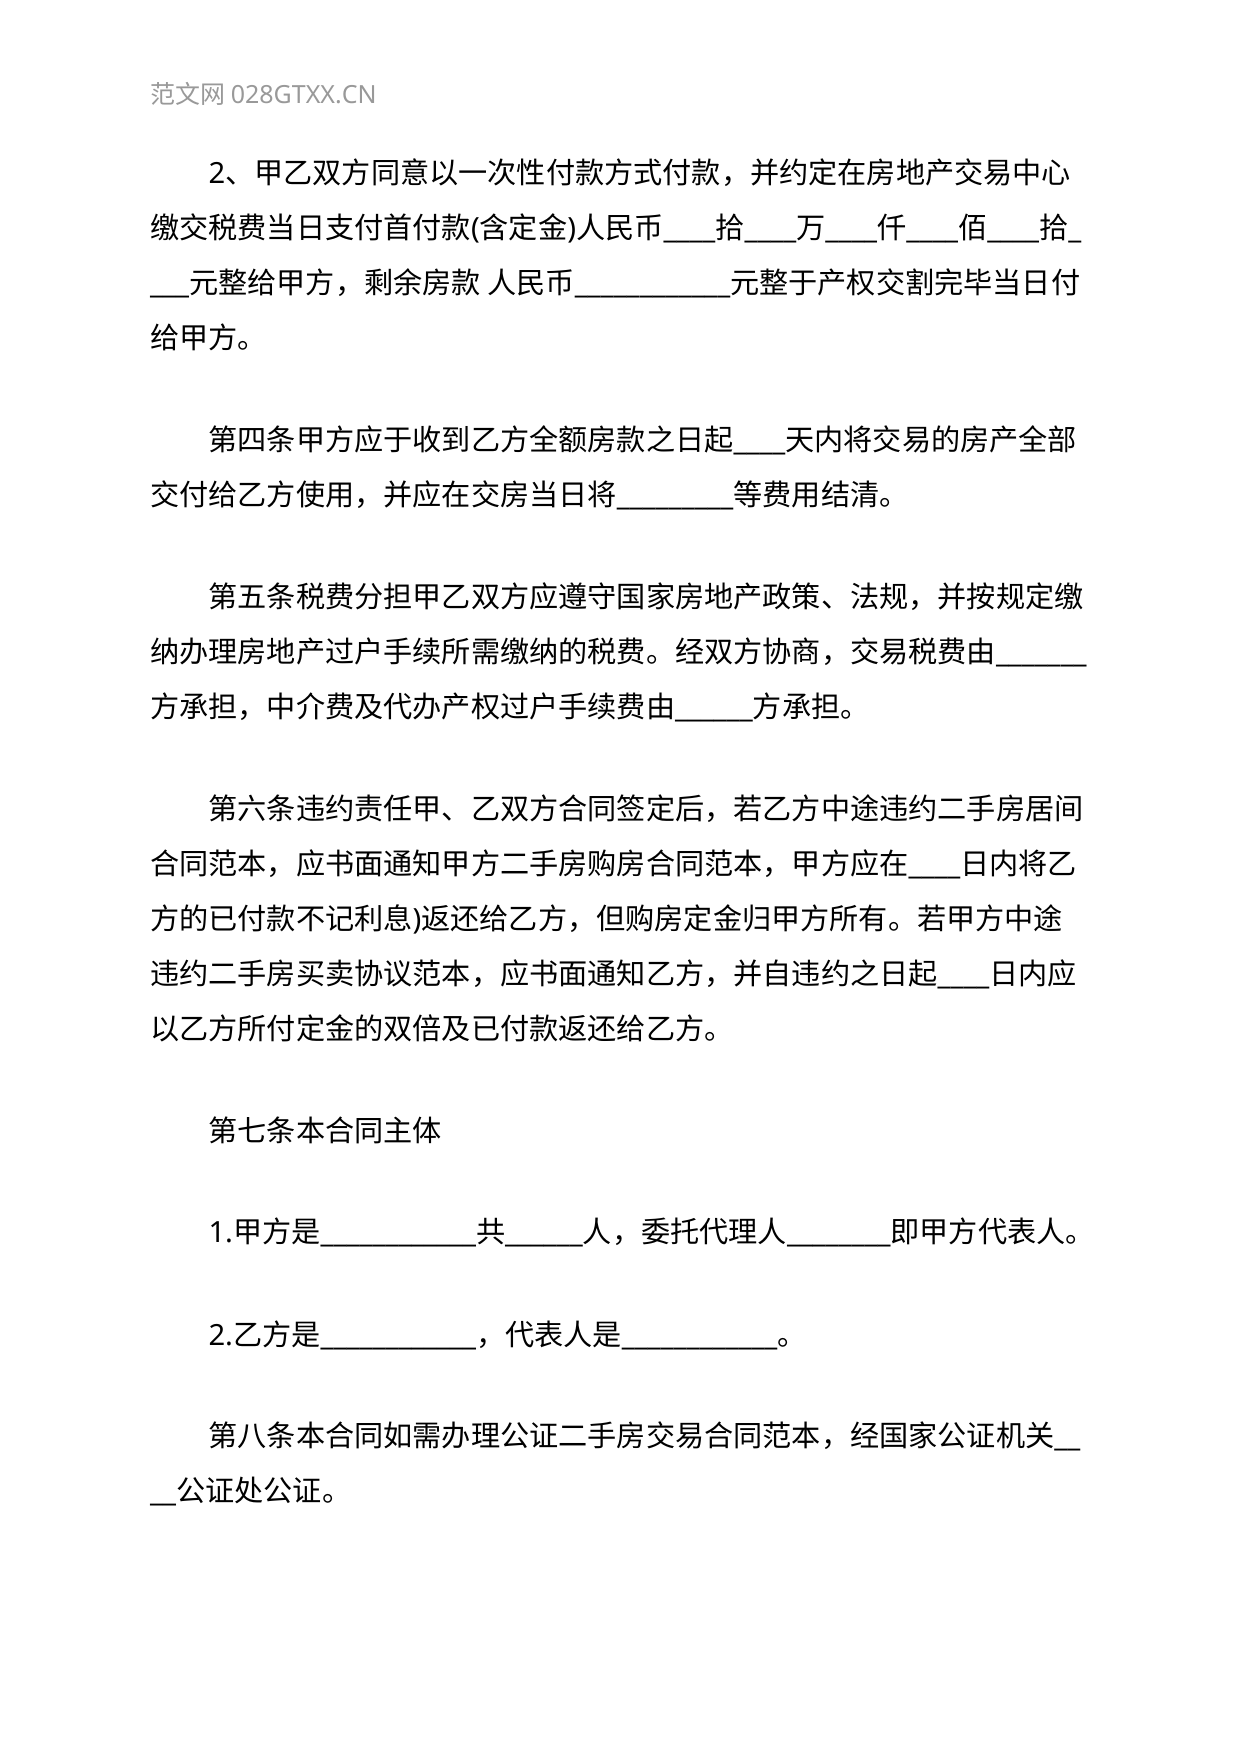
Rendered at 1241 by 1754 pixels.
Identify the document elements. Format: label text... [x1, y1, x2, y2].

text 第四条甲方应于收到乙方全额房款之日起____天内将交易的房产全部交付给乙方使用，并应在交房当日将_________等费用结清。 [150, 417, 1090, 514]
text 第六条违约责任甲、乙双方合同签定后，若乙方中途违约二手房居间合同范本，应书面通知甲方二手房购房合同范本，甲方应在____日内将乙方的已付款不记利息)返还给乙方，但购房定金归甲方所有。若甲方中途违约二手房买卖协议范本，应书面通知乙方，并自违约之日起____日内应以乙方所付定金的双倍及已付款返还给乙方。 [150, 786, 1090, 1048]
text 第七条本合同主体 [150, 1107, 1090, 1149]
text 第八条本合同如需办理公证二手房交易合同范本，经国家公证机关____公证处公证。 [150, 1413, 1090, 1510]
text 第五条税费分担甲乙双方应遵守国家房地产政策、法规，并按规定缴纳办理房地产过户手续所需缴纳的税费。经双方协商，交易税费由_______方承担，中介费及代办产权过户手续费由______方承担。 [150, 574, 1090, 726]
text 2.乙方是____________，代表人是____________。 [150, 1311, 1090, 1353]
text 2、甲乙双方同意以一次性付款方式付款，并约定在房地产交易中心缴交税费当日支付首付款(含定金)人民币____拾____万____仟____佰____拾____元整给甲方，剩余房款 人民币____________元整于产权交割完毕当日付给甲方。 [150, 150, 1090, 357]
text 1.甲方是____________共______人，委托代理人________即甲方代表人。 [150, 1209, 1090, 1251]
